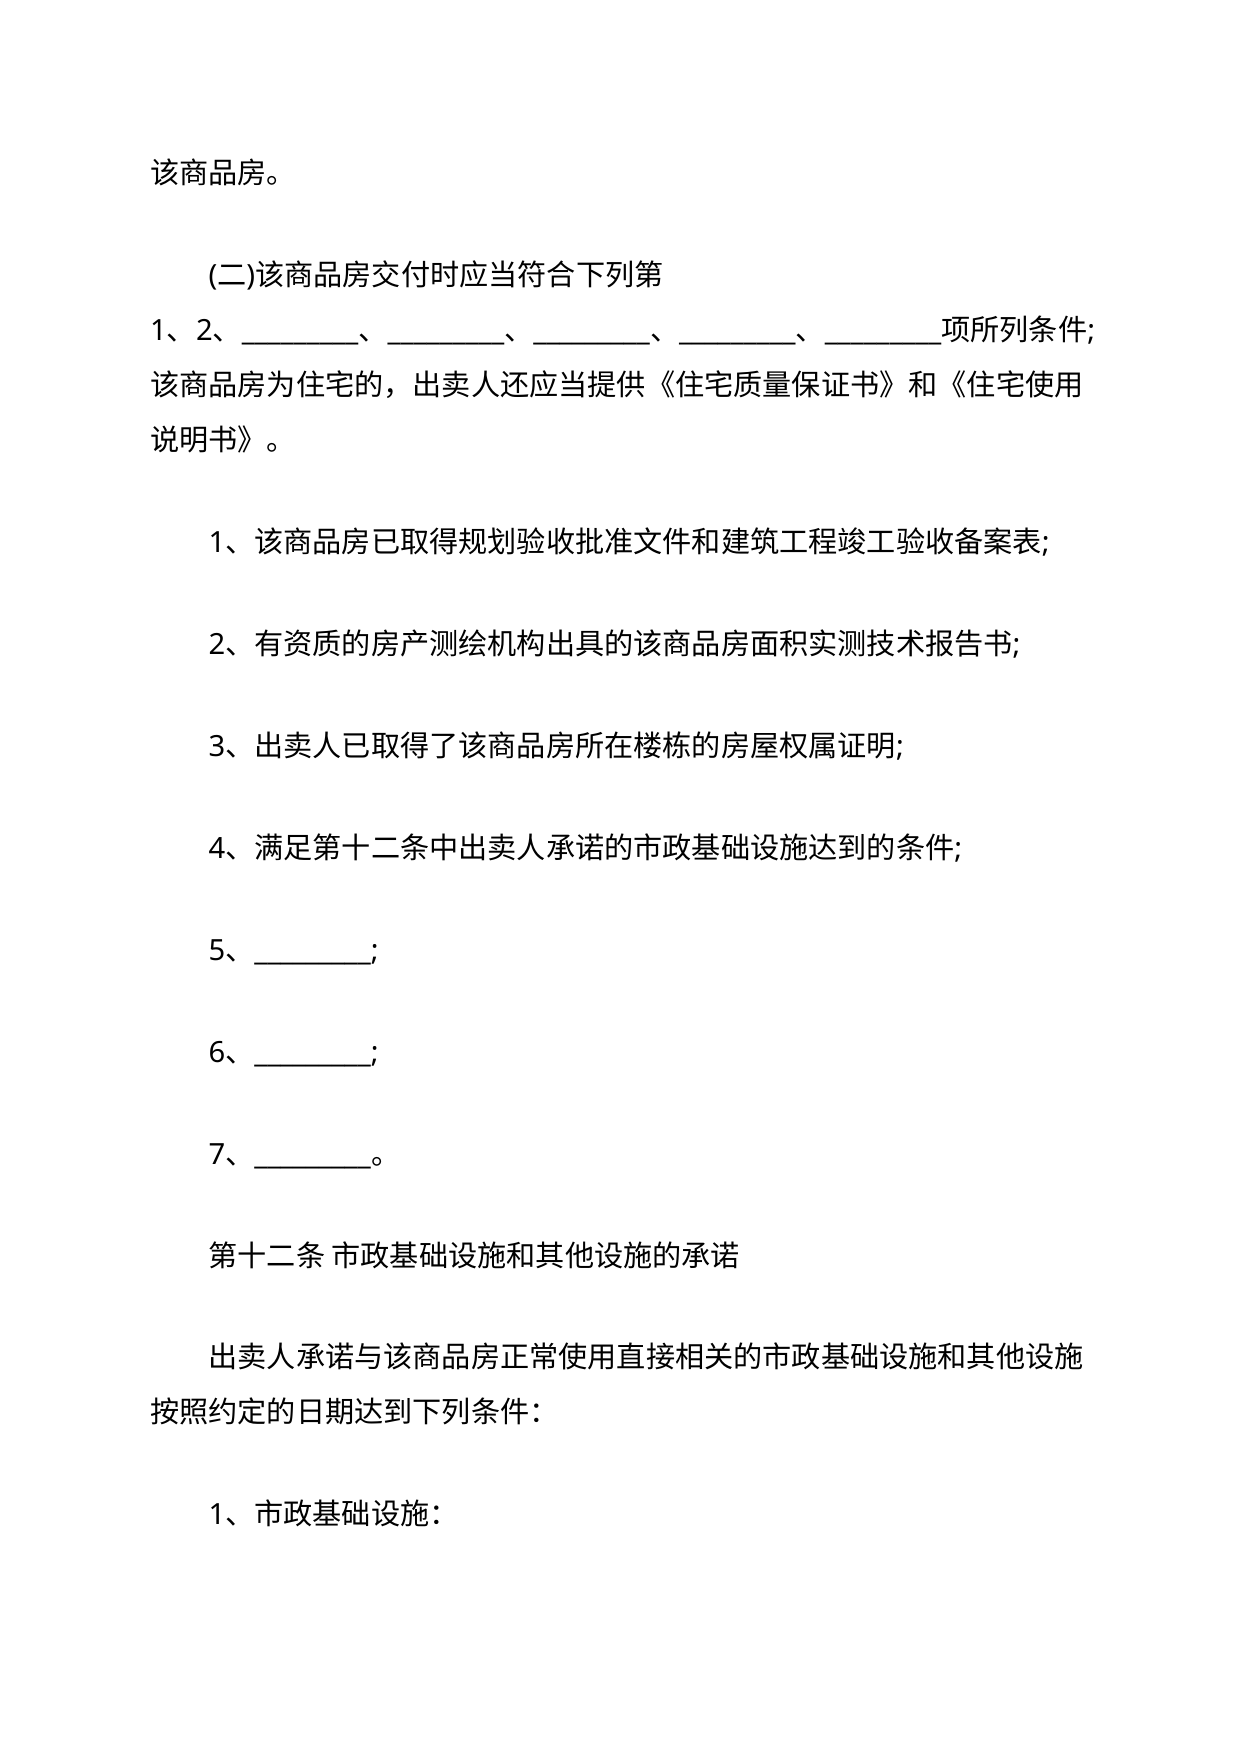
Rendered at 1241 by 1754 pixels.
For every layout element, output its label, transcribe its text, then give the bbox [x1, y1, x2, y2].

text 出卖人承诺与该商品房正常使用直接相关的市政基础设施和其他设施按照约定的日期达到下列条件： [150, 1334, 1090, 1431]
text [150, 150, 1090, 192]
text 6、_________; [150, 1028, 1090, 1071]
text 第十二条 市政基础设施和其他设施的承诺 [150, 1232, 1090, 1274]
text 1、市政基础设施： [150, 1491, 1090, 1533]
text 3、出卖人已取得了该商品房所在楼栋的房屋权属证明; [150, 722, 1090, 765]
text 5、_________; [150, 926, 1090, 969]
text (二)该商品房交付时应当符合下列第1、2、_________、_________、_________、_________、_________项所列条件;该商品房为住宅的，出卖人还应当提供《住宅质量保证书》和《住宅使用说明书》。 [150, 252, 1090, 459]
text 7、_________。 [150, 1130, 1090, 1173]
text 1、该商品房已取得规划验收批准文件和建筑工程竣工验收备案表; [150, 518, 1090, 561]
text 2、有资质的房产测绘机构出具的该商品房面积实测技术报告书; [150, 620, 1090, 663]
text 4、满足第十二条中出卖人承诺的市政基础设施达到的条件; [150, 824, 1090, 867]
